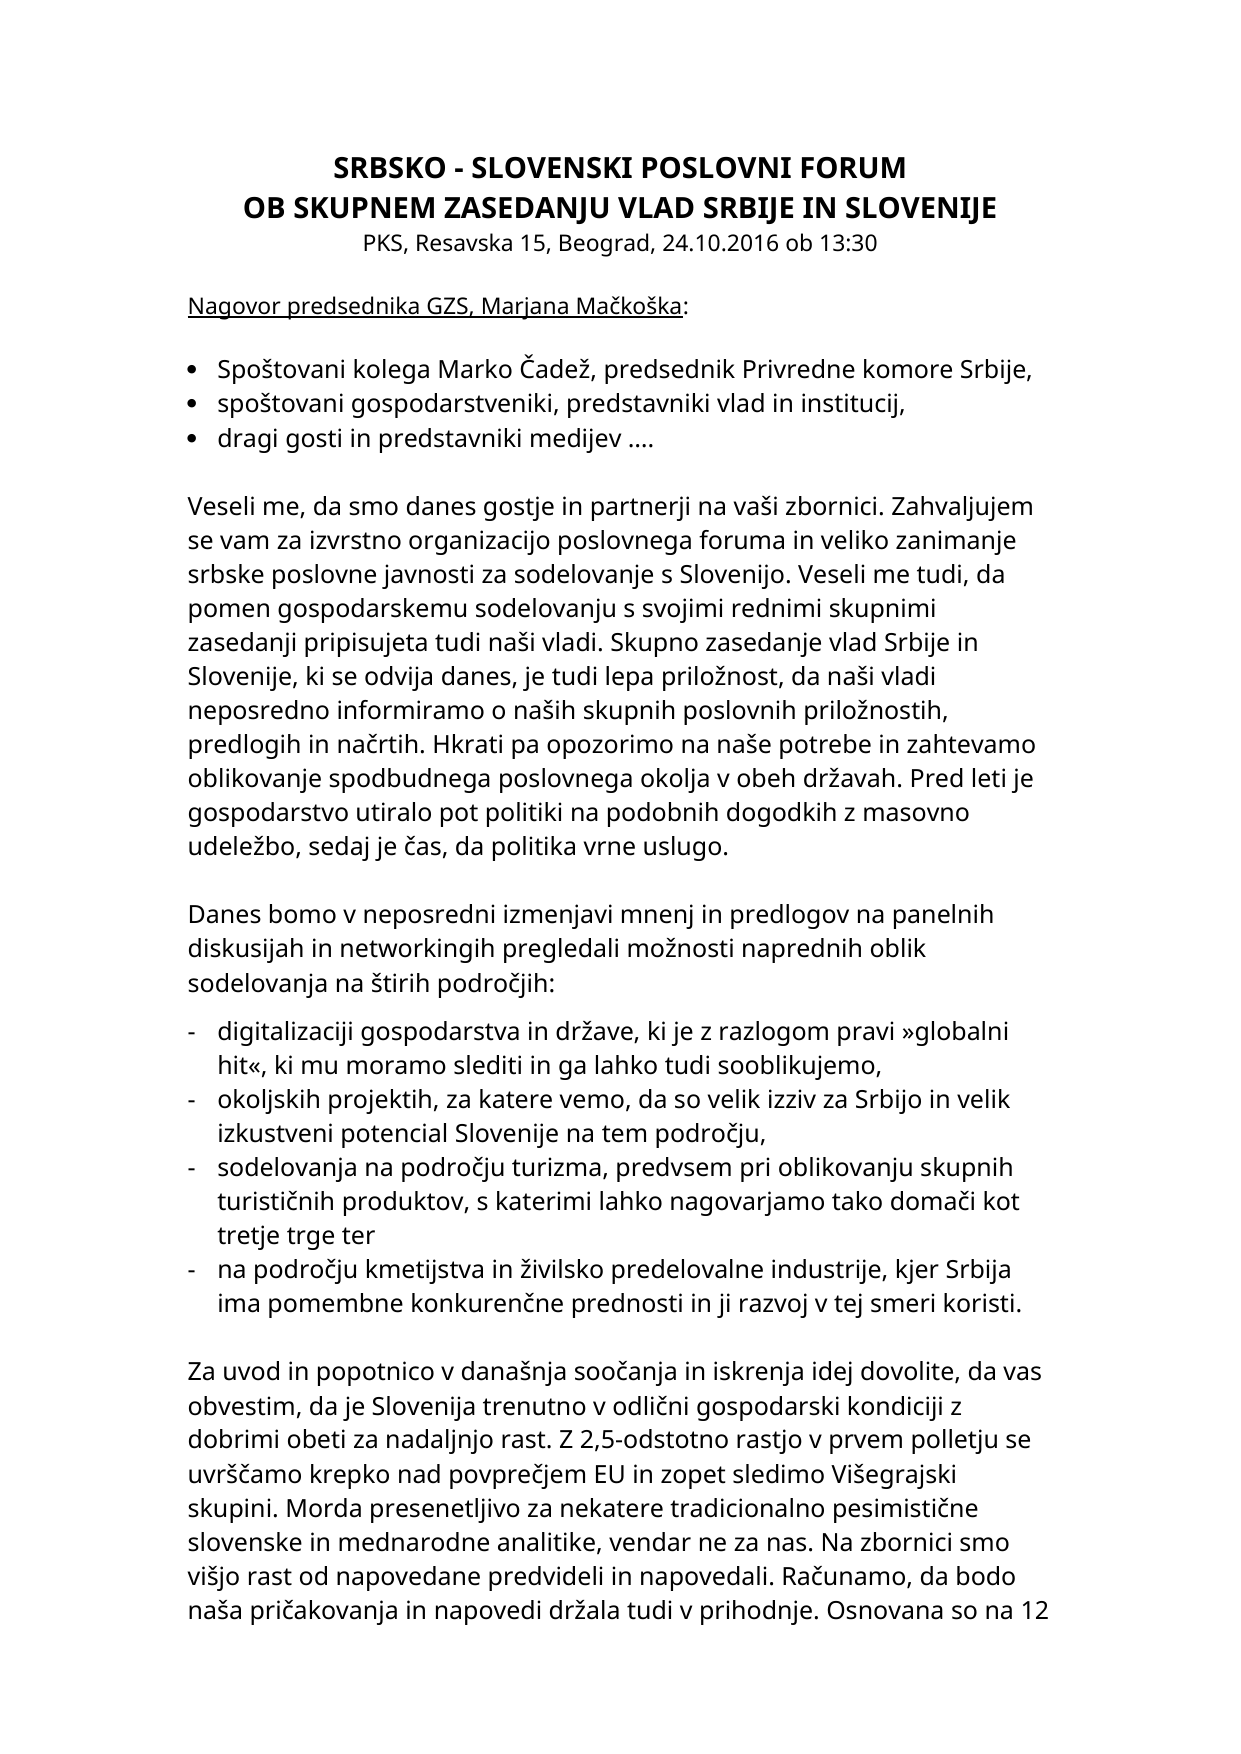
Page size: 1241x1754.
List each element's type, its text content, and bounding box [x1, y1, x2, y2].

text Nagovor predsednika GZS, Marjana Mačkoška: [187, 289, 1053, 321]
text SRBSKO - SLOVENSKI POSLOVNI FORUM [187, 148, 1053, 187]
list sodelovanja na področju turizma, predvsem pri oblikovanju skupnih turističnih produktov, s katerimi lahko nagovarjamo tako domači kot tretje trge ter [187, 1150, 1053, 1252]
list na področju kmetijstva in živilsko predelovalne industrije, kjer Srbija ima pomembne konkurenčne prednosti in ji razvoj v tej smeri koristi. [187, 1252, 1053, 1320]
list digitalizaciji gospodarstva in države, ki je z razlogom pravi »globalni hit«, ki mu moramo slediti in ga lahko tudi sooblikujemo, [187, 1013, 1053, 1082]
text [187, 1354, 1053, 1627]
text Danes bomo v neposredni izmenjavi mnenj in predlogov na panelnih diskusijah in networkingih pregledali možnosti naprednih oblik sodelovanja na štirih področjih: [187, 897, 1053, 999]
text PKS, Resavska 15, Beograd, 24.10.2016 ob 13:30 [187, 227, 1053, 258]
list spoštovani gospodarstveniki, predstavniki vlad in institucij, [187, 386, 1053, 420]
list okoljskih projektih, za katere vemo, da so velik izziv za Srbijo in velik izkustveni potencial Slovenije na tem področju, [187, 1082, 1053, 1150]
list Spoštovani kolega Marko Čadež, predsednik Privredne komore Srbije, [187, 352, 1053, 386]
text Veseli me, da smo danes gostje in partnerji na vaši zbornici. Zahvaljujem se vam za izvrstno organizacijo poslovnega foruma in veliko zanimanje srbske poslovne javnosti za sodelovanje s Slovenijo. Veseli me tudi, da pomen gospodarskemu sodelovanju s svojimi rednimi skupnimi zasedanji pripisujeta tudi naši vladi. Skupno zasedanje vlad Srbije in Slovenije, ki se odvija danes, je tudi lepa priložnost, da naši vladi neposredno informiramo o naših skupnih poslovnih priložnostih, predlogih in načrtih. Hkrati pa opozorimo na naše potrebe in zahtevamo oblikovanje spodbudnega poslovnega okolja v obeh državah. Pred leti je gospodarstvo utiralo pot politiki na podobnih dogodkih z masovno udeležbo, sedaj je čas, da politika vrne uslugo. [187, 488, 1053, 863]
text OB SKUPNEM ZASEDANJU VLAD SRBIJE IN SLOVENIJE [187, 187, 1053, 227]
list dragi gosti in predstavniki medijev …. [187, 420, 1053, 454]
